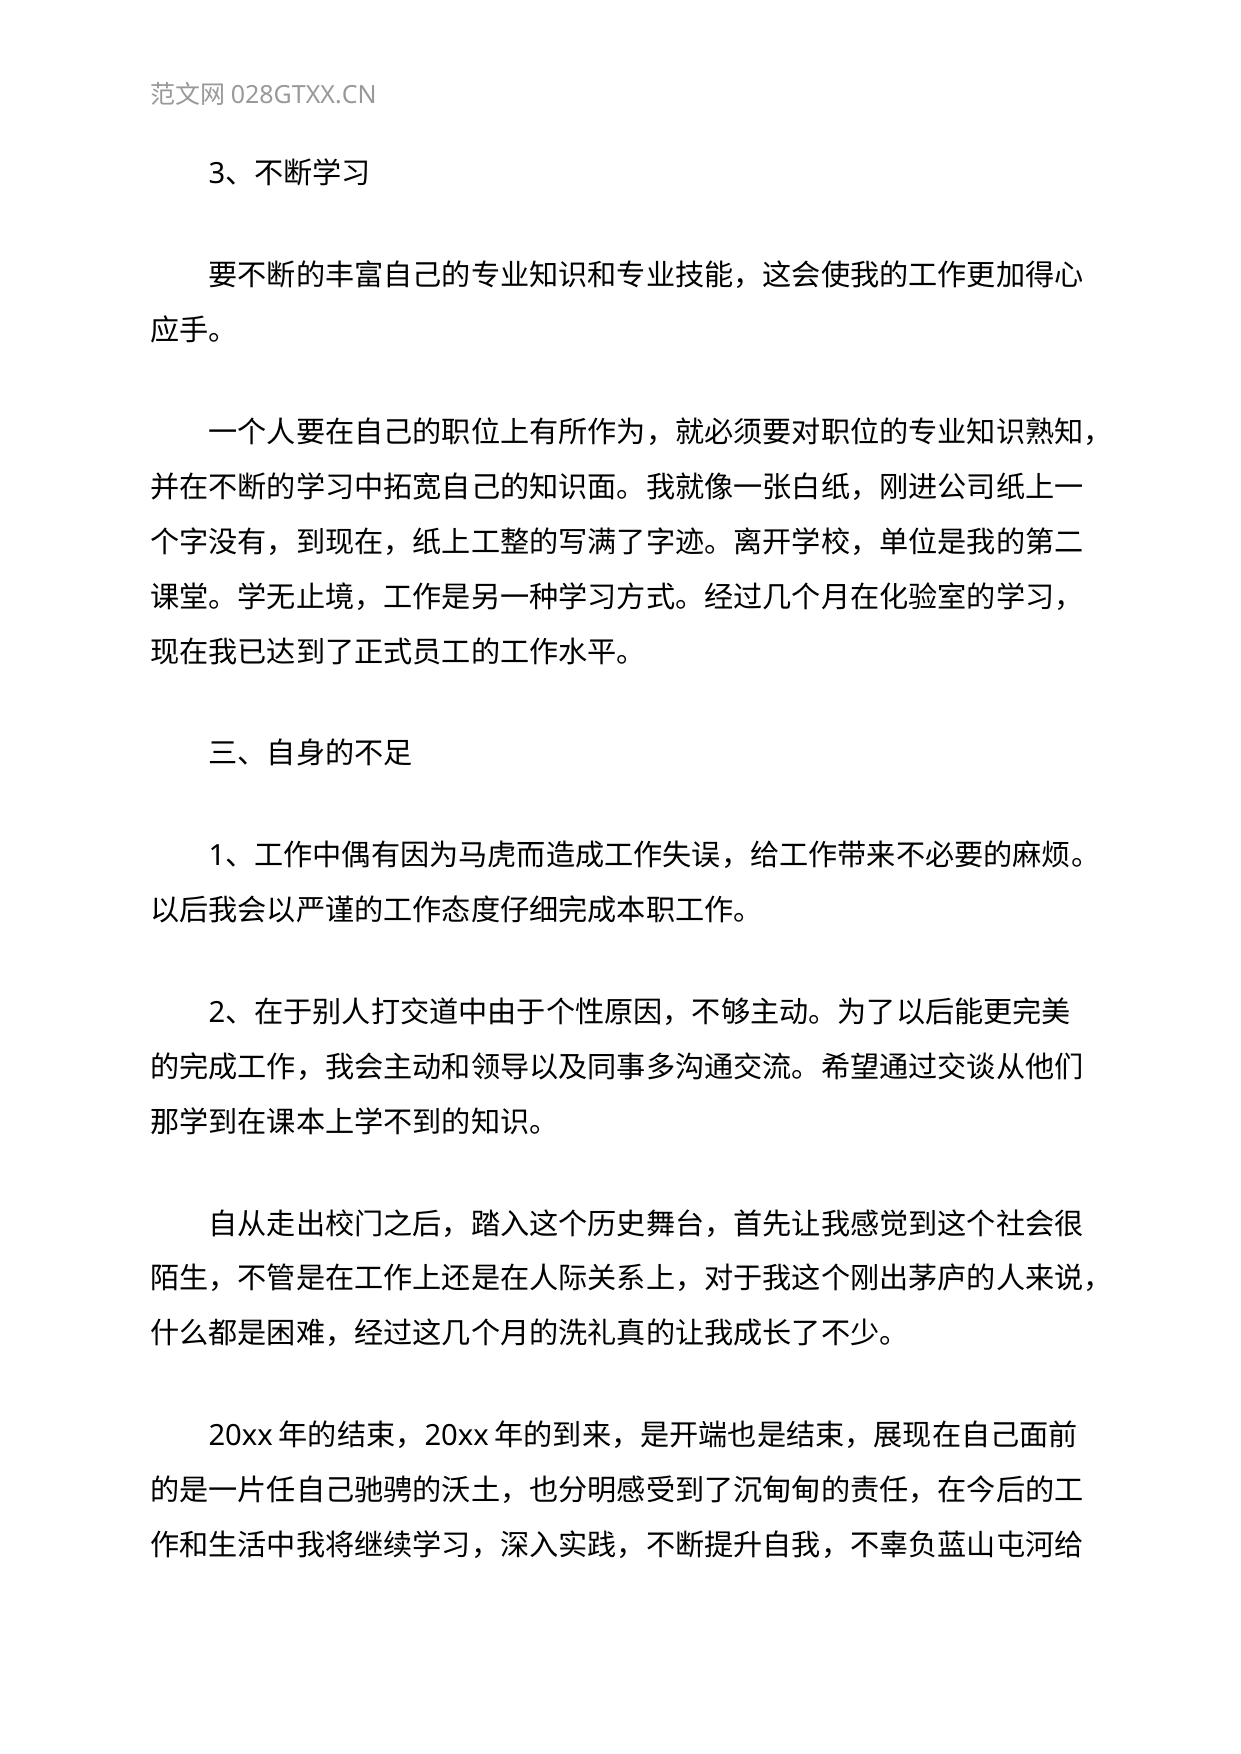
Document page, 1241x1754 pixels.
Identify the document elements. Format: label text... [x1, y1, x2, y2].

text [150, 1412, 1090, 1564]
text 三、自身的不足 [150, 730, 1090, 772]
text 2、在于别人打交道中由于个性原因，不够主动。为了以后能更完美的完成工作，我会主动和领导以及同事多沟通交流。希望通过交谈从他们那学到在课本上学不到的知识。 [150, 988, 1090, 1141]
text 3、不断学习 [150, 150, 1090, 192]
text 要不断的丰富自己的专业知识和专业技能，这会使我的工作更加得心应手。 [150, 252, 1090, 349]
text 自从走出校门之后，踏入这个历史舞台，首先让我感觉到这个社会很陌生，不管是在工作上还是在人际关系上，对于我这个刚出茅庐的人来说，什么都是困难，经过这几个月的洗礼真的让我成长了不少。 [150, 1200, 1090, 1352]
text 1、工作中偶有因为马虎而造成工作失误，给工作带来不必要的麻烦。以后我会以严谨的工作态度仔细完成本职工作。 [150, 832, 1090, 929]
text 一个人要在自己的职位上有所作为，就必须要对职位的专业知识熟知，并在不断的学习中拓宽自己的知识面。我就像一张白纸，刚进公司纸上一个字没有，到现在，纸上工整的写满了字迹。离开学校，单位是我的第二课堂。学无止境，工作是另一种学习方式。经过几个月在化验室的学习，现在我已达到了正式员工的工作水平。 [150, 409, 1090, 671]
